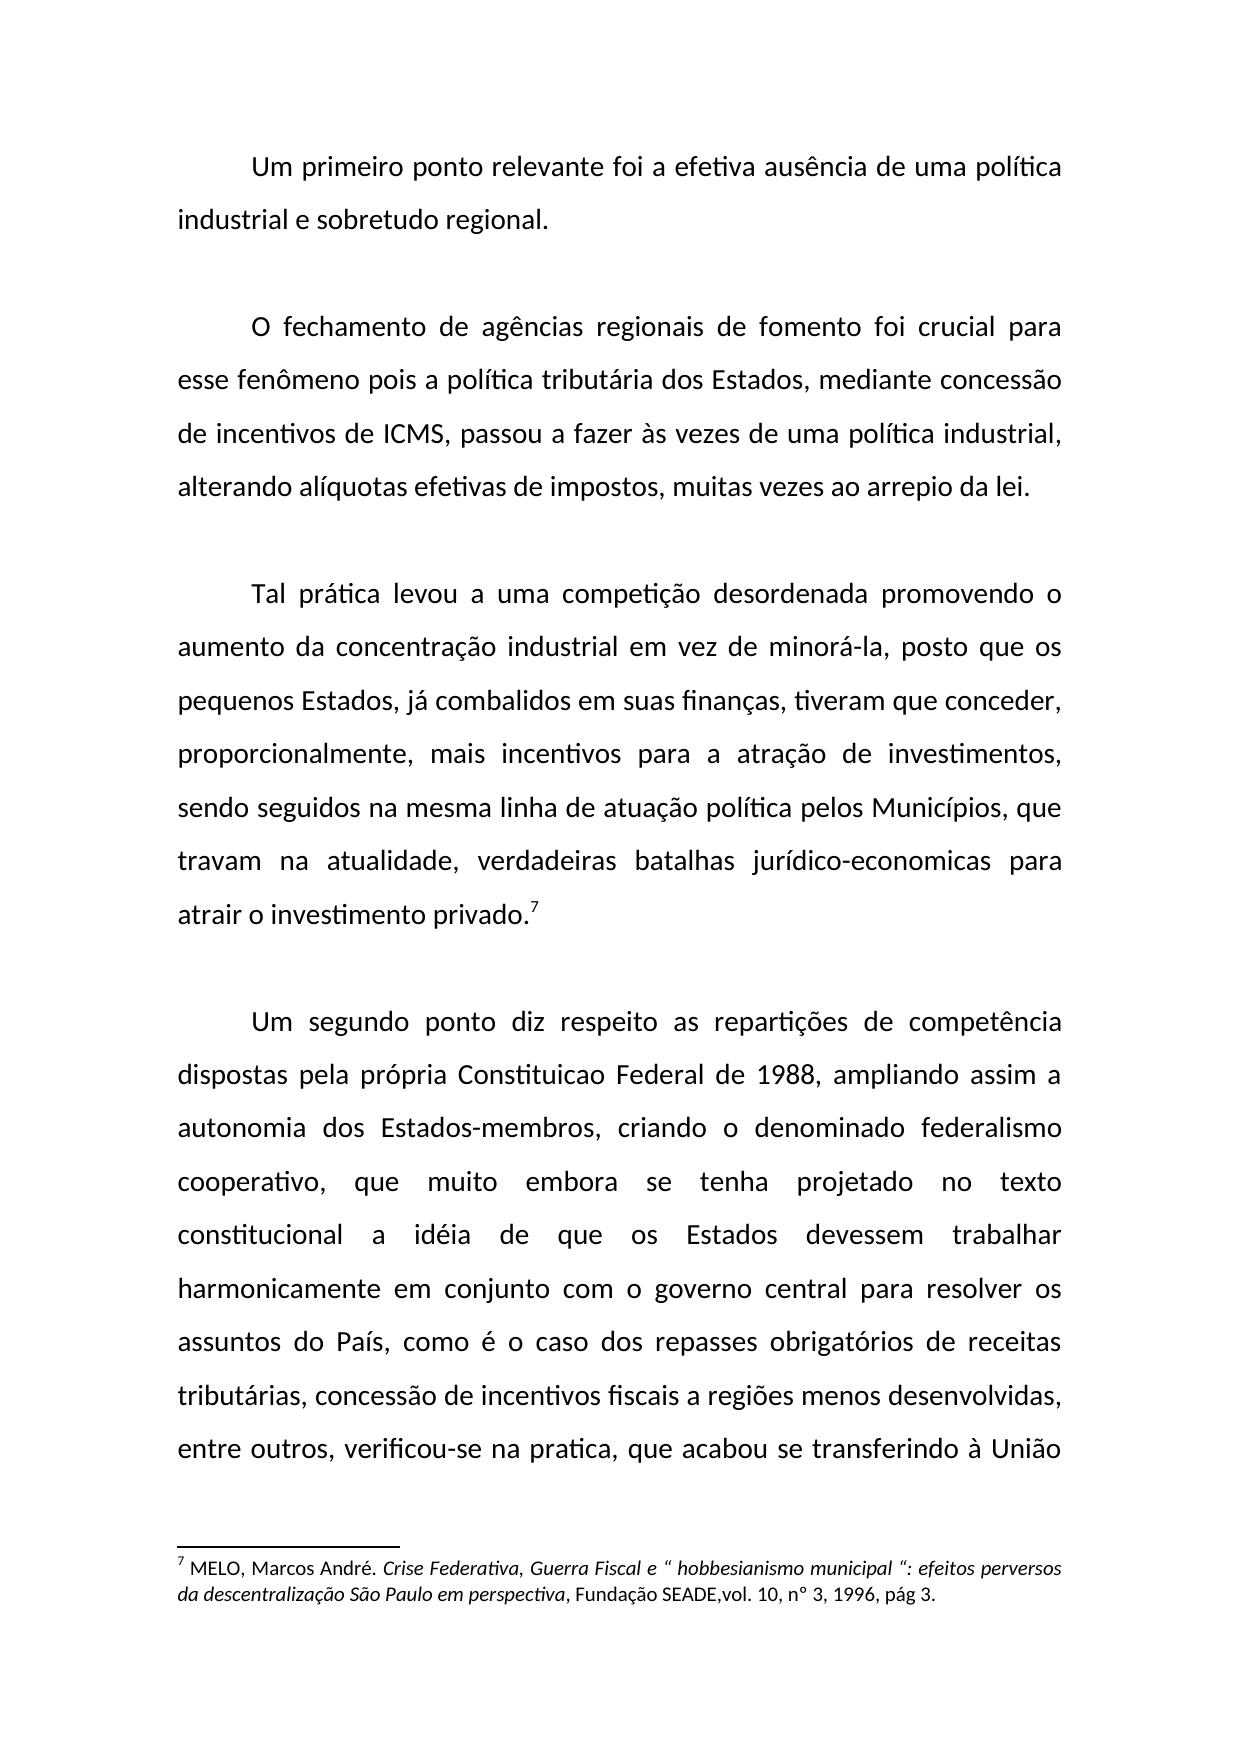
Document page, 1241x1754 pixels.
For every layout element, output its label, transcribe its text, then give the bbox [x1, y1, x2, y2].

text Um primeiro ponto relevante foi a efetiva ausência de uma política industrial e sobretudo regional. [177, 148, 1063, 237]
text Tal prática levou a uma competição desordenada promovendo o aumento da concentração industrial em vez de minorá-la, posto que os pequenos Estados, já combalidos em suas finanças, tiveram que conceder, proporcionalmente, mais incentivos para a atração de investimentos, sendo seguidos na mesma linha de atuação política pelos Municípios, que travam na atualidade, verdadeiras batalhas jurídico-economicas para atrair o investimento privado. [177, 575, 1063, 931]
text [177, 1003, 1063, 1466]
text O fechamento de agências regionais de fomento foi crucial para esse fenômeno pois a política tributária dos Estados, mediante concessão de incentivos de ICMS, passou a fazer às vezes de uma política industrial, alterando alíquotas efetivas de impostos, muitas vezes ao arrepio da lei. [177, 308, 1063, 504]
